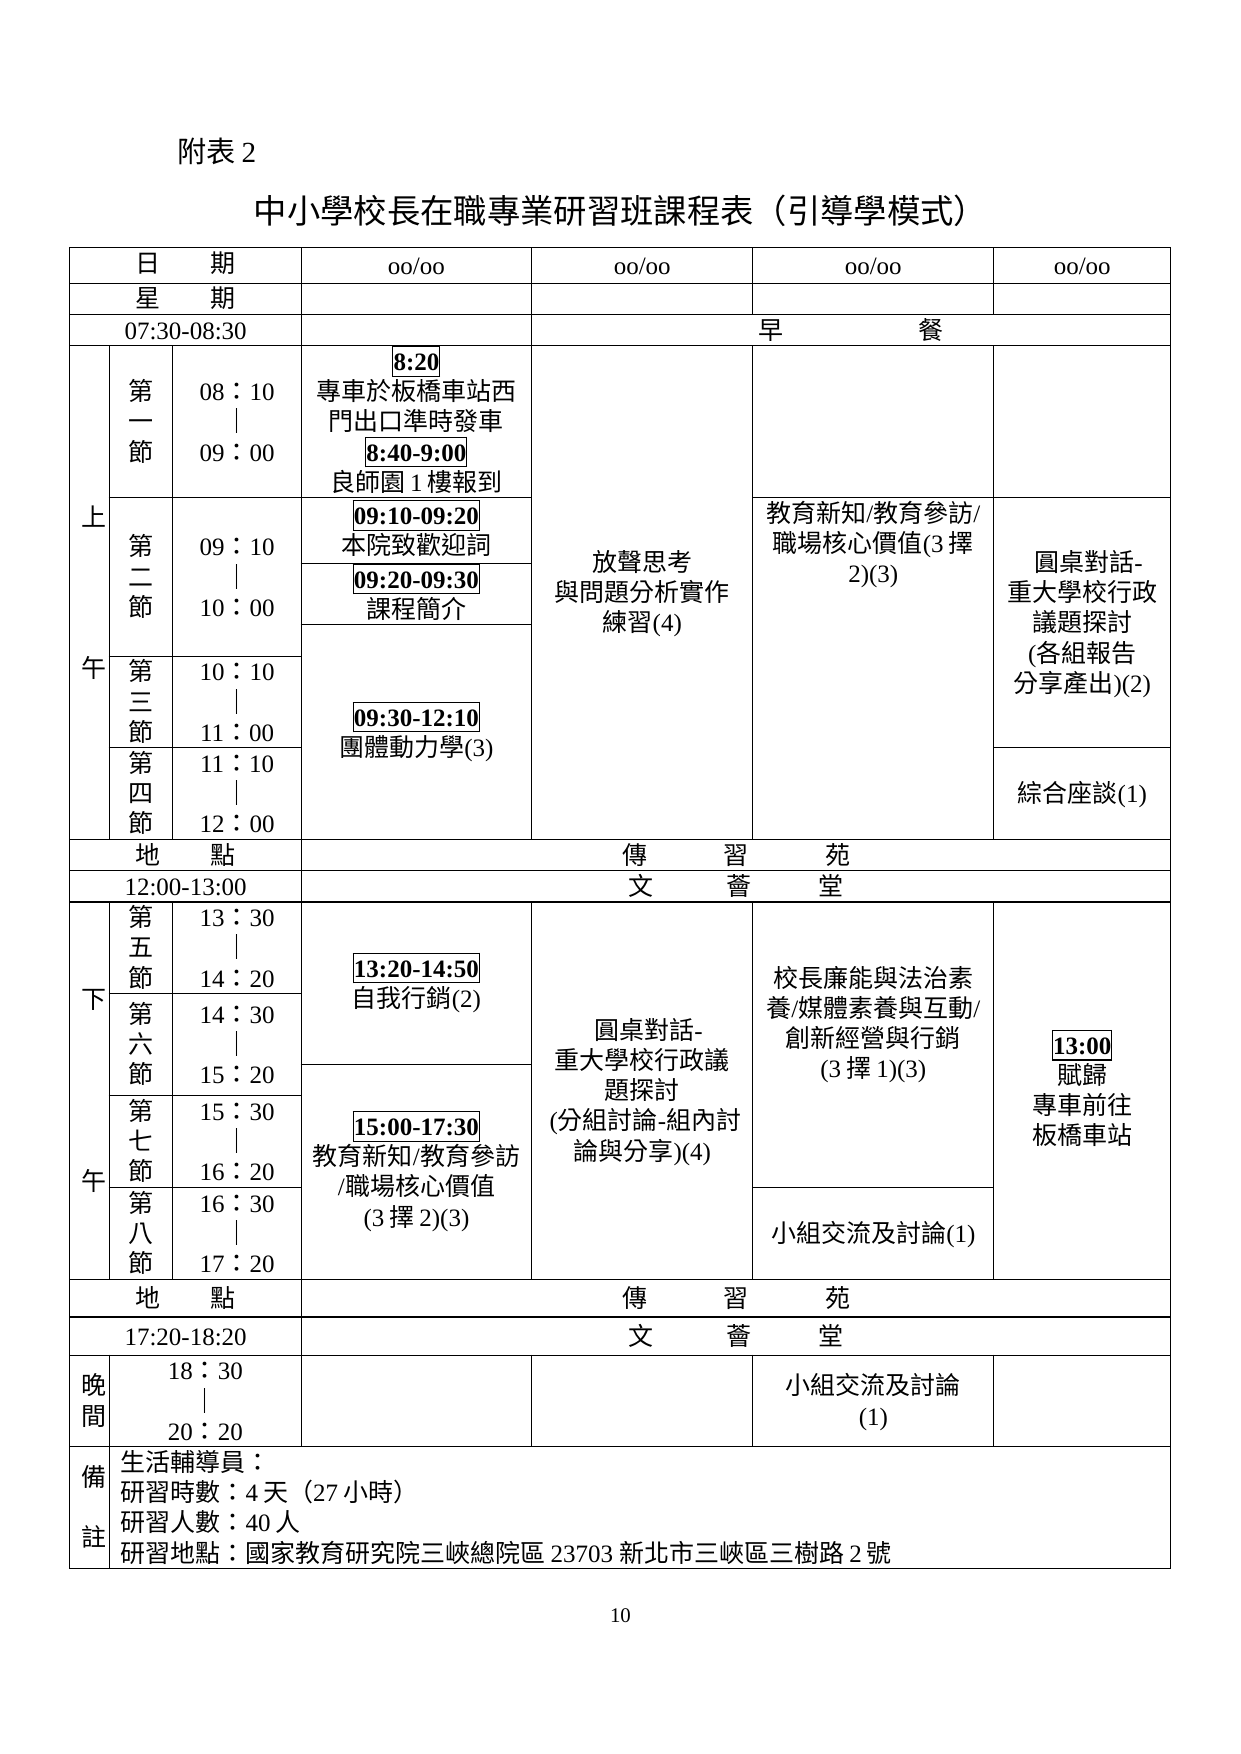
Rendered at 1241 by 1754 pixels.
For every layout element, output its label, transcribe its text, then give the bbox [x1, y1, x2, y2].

table_cell 13:00 賦歸 專車前往 板橋車站 [994, 903, 1170, 1278]
table_cell [532, 1356, 752, 1446]
table_header oo/oo [532, 248, 752, 283]
table_cell 14：30 ｜ 15：20 [173, 994, 301, 1095]
table_cell 放聲思考 與問題分析實作練習(4) [532, 346, 752, 839]
table_cell [532, 284, 752, 314]
table_cell 星 期 [70, 284, 301, 314]
table_cell 16：30 ｜ 17：20 [173, 1188, 301, 1278]
table_cell 第六節 [110, 994, 172, 1095]
table_cell [302, 1356, 531, 1446]
table_cell 地 點 [70, 840, 301, 870]
table_header oo/oo [753, 248, 993, 283]
table_cell 17:20-18:20 [70, 1318, 301, 1354]
table_cell [302, 315, 531, 345]
table_cell 15:00-17:30 教育新知/教育參訪/職場核心價值 (3擇2)(3) [302, 1065, 531, 1278]
table_cell 07:30-08:30 [70, 315, 301, 345]
table_cell 第五節 [110, 903, 172, 993]
table_cell 文 薈 堂 [302, 1318, 1170, 1354]
table_cell 早 餐 [532, 315, 1170, 345]
table_cell 13：30 ｜ 14：20 [173, 903, 301, 993]
table_cell 13:20-14:50 自我行銷(2) [302, 903, 531, 1064]
table_cell 18：30 ｜ 20：20 [110, 1356, 301, 1446]
table_header oo/oo [994, 248, 1170, 283]
table_cell [753, 346, 993, 497]
table_cell 晚間 [70, 1356, 109, 1446]
table_cell 備 註 [70, 1447, 109, 1568]
table_cell 第八節 [110, 1188, 172, 1278]
table_cell 傳習苑 [302, 1280, 1170, 1316]
table_cell 第四節 [110, 748, 172, 839]
table_cell 09：10 ｜ 10：00 [173, 498, 301, 656]
table_cell 第七節 [110, 1096, 172, 1187]
table_cell 地 點 [70, 1280, 301, 1316]
table_cell 上 午 [70, 346, 109, 839]
table_cell 傳習苑 [302, 840, 1170, 870]
table_cell 09:20-09:30 課程簡介 [302, 564, 531, 624]
table_header oo/oo [302, 248, 531, 283]
table_cell 11：10 ｜ 12：00 [173, 748, 301, 839]
table_cell 12:00-13:00 [70, 871, 301, 901]
table_cell 09:30-12:10 團體動力學(3) [302, 625, 531, 839]
table_cell 08：10 ｜ 09：00 [173, 346, 301, 497]
table_cell 文 薈 堂 [302, 871, 1170, 901]
table_header 日 期 [70, 248, 301, 283]
table_cell 第三節 [110, 657, 172, 747]
table_cell 15：30 ｜ 16：20 [173, 1096, 301, 1187]
table_cell [994, 1356, 1170, 1446]
table_cell 圓桌對話- 重大學校行政議題探討 (分組討論-組內討論與分享)(4) [532, 903, 752, 1278]
table_cell [994, 346, 1170, 497]
table_cell 第二節 [110, 498, 172, 656]
table_cell 09:10-09:20 本院致歡迎詞 [302, 498, 531, 563]
table_cell 小組交流及討論(1) [753, 1188, 993, 1278]
table_cell 8:20 專車於板橋車站西門出口準時發車 8:40-9:00 良師園1樓報到 [302, 346, 531, 497]
table_cell 10：10 ｜ 11：00 [173, 657, 301, 747]
text 附表2 [177, 126, 1063, 172]
table_cell 第一節 [110, 346, 172, 497]
table_cell 生活輔導員： 研習時數：4天（27小時） 研習人數：40人 研習地點：國家教育研究院三峽總院區23703 新北市三峽區三樹路2號 [110, 1447, 1170, 1568]
table_cell 校長廉能與法治素養/媒體素養與互動/ 創新經營與行銷 (3擇1)(3) [753, 903, 993, 1187]
table_cell [302, 284, 531, 314]
table_cell [753, 284, 993, 314]
table_cell 圓桌對話- 重大學校行政議題探討 (各組報告 分享產出)(2) [994, 498, 1170, 747]
text 中小學校長在職專業研習班課程表（引導學模式） [177, 172, 1063, 247]
table_cell 教育新知/教育參訪/職場核心價值(3擇2)(3) [753, 498, 993, 839]
table_cell 下 午 [70, 903, 109, 1278]
table_cell 綜合座談(1) [994, 748, 1170, 839]
table_cell [994, 284, 1170, 314]
table_cell 小組交流及討論 (1) [753, 1356, 993, 1446]
